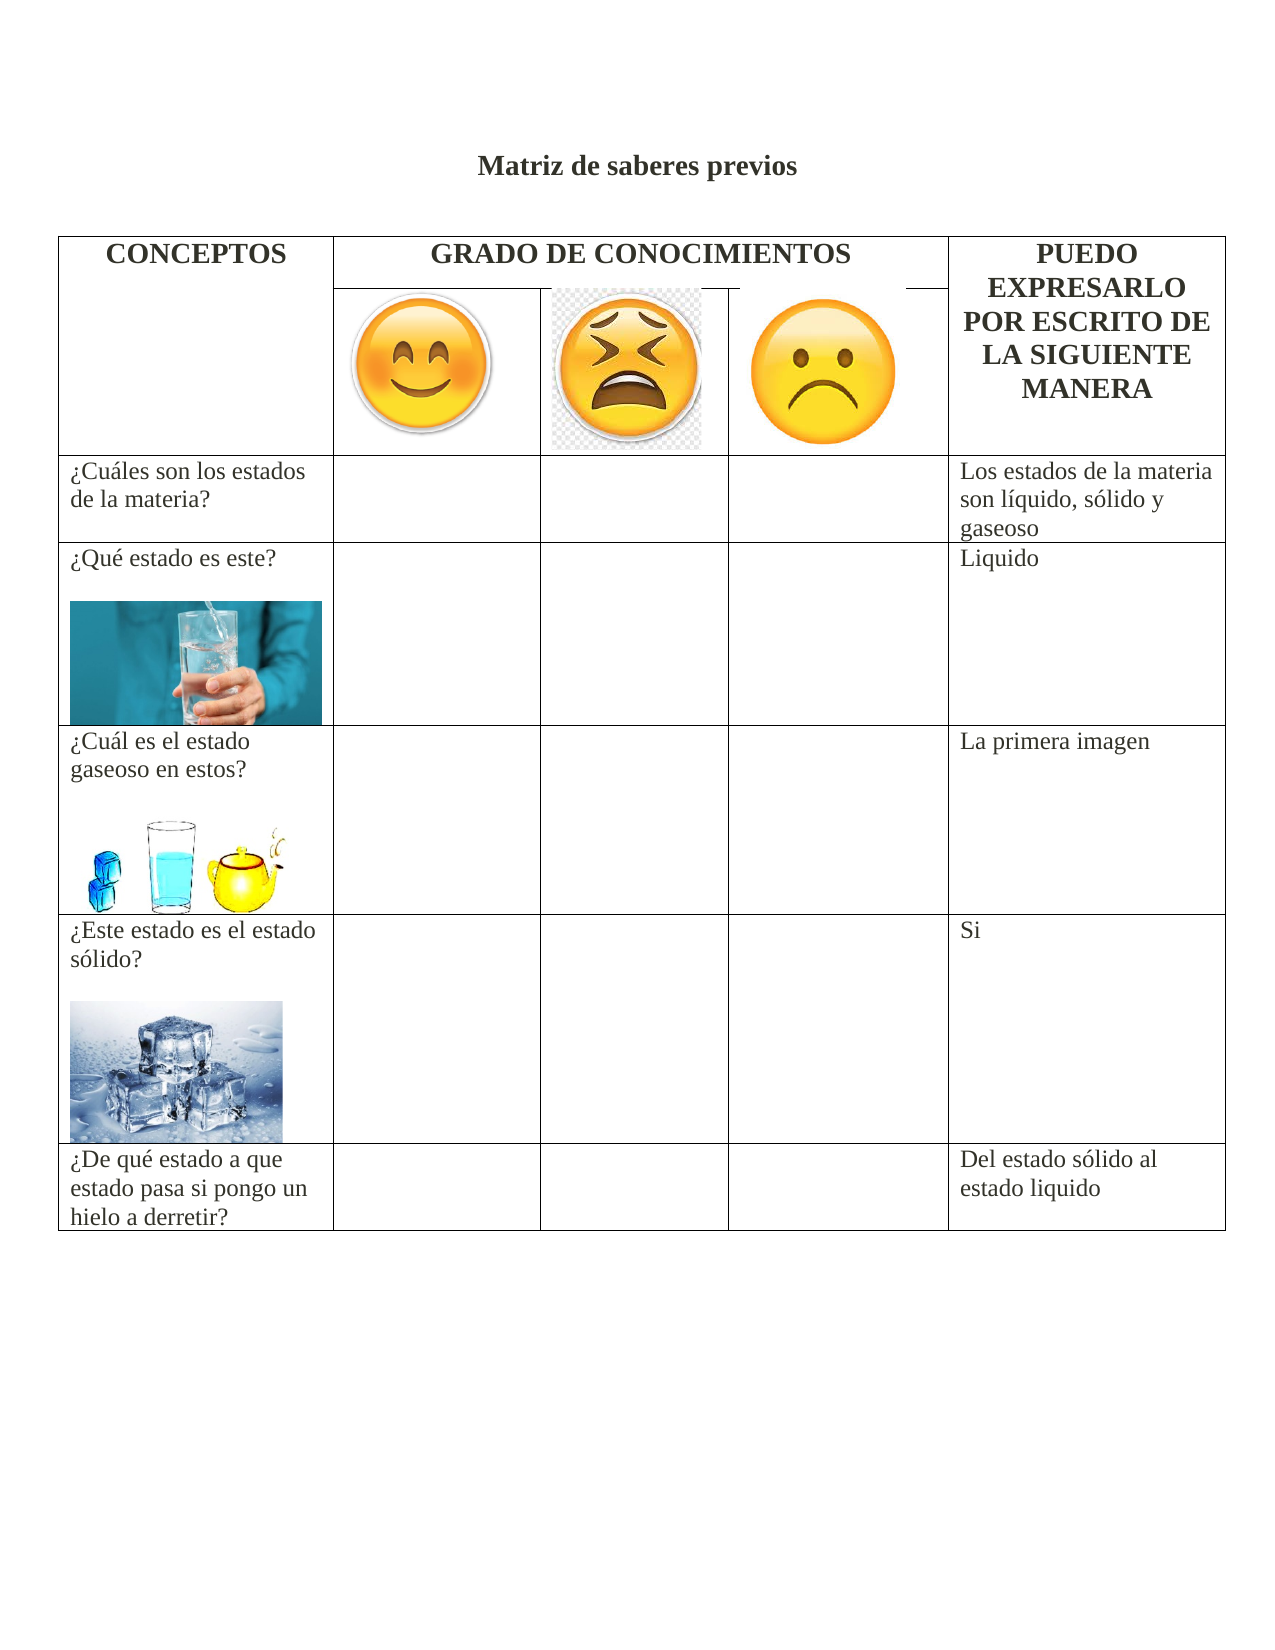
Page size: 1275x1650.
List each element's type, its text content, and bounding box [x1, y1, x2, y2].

table_cell Liquido [949, 543, 1225, 725]
table_cell [729, 726, 948, 914]
table_cell La primera imagen [949, 726, 1225, 914]
table_header GRADO DE CONOCIMIENTOS [334, 237, 948, 288]
table_header PUEDO EXPRESARLO POR ESCRITO DE LA SIGUIENTE MANERA [949, 237, 1225, 455]
table_cell [334, 543, 540, 725]
table_cell [906, 289, 948, 455]
table_cell [541, 726, 728, 914]
table_cell [334, 456, 540, 542]
picture [344, 288, 497, 441]
table_cell [541, 915, 728, 1143]
picture [740, 288, 906, 455]
table_cell [541, 1144, 728, 1230]
table_cell [541, 289, 728, 455]
table_cell Los estados de la materia son líquido, sólido y gaseoso [949, 456, 1225, 542]
picture [70, 812, 296, 914]
picture [551, 288, 702, 450]
table_cell ¿Qué estado es este? [59, 543, 333, 725]
table_cell ¿Este estado es el estado sólido? [59, 915, 333, 1143]
table_cell ¿Cuáles son los estados de la materia? [59, 456, 333, 542]
table_cell [334, 726, 540, 914]
table_cell [334, 289, 540, 455]
table_cell Del estado sólido al estado liquido [949, 1144, 1225, 1230]
table_cell Si [949, 915, 1225, 1143]
picture [70, 601, 322, 725]
table_cell [729, 915, 948, 1143]
table_cell [729, 289, 740, 455]
table_cell [729, 1144, 948, 1230]
table_cell [541, 456, 728, 542]
table_cell [541, 543, 728, 725]
text Matriz de saberes previos [148, 148, 1127, 181]
table_cell [334, 915, 540, 1143]
table_cell [729, 543, 948, 725]
table_cell ¿Cuál es el estado gaseoso en estos? [59, 726, 333, 914]
table_cell [334, 1144, 540, 1230]
table_cell [729, 456, 948, 542]
picture [70, 1001, 283, 1143]
table_header CONCEPTOS [59, 237, 333, 455]
table_cell ¿De qué estado a que estado pasa si pongo un hielo a derretir? [59, 1144, 333, 1230]
